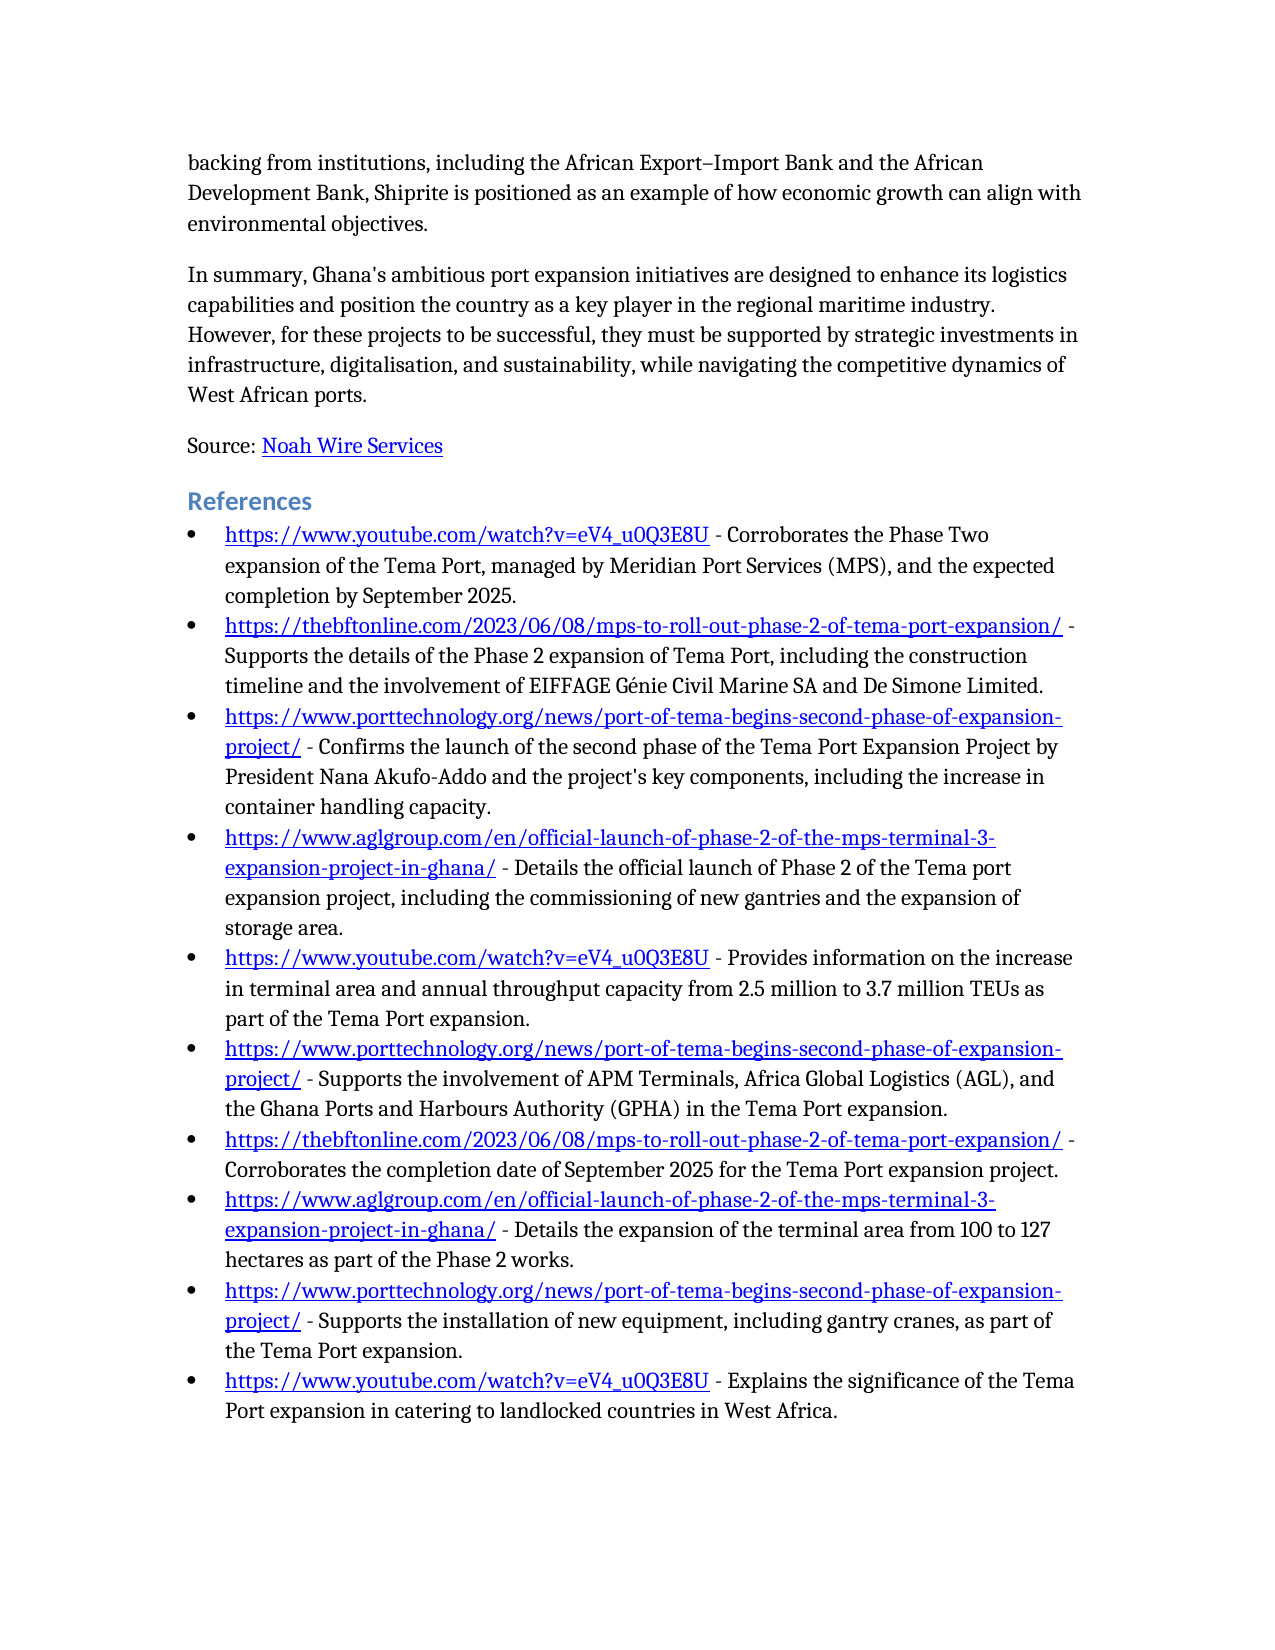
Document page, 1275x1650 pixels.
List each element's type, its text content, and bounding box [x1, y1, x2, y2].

list https://www.youtube.com/watch?v=eV4_u0Q3E8U - Explains the significance of the Tema Port expansion in catering to landlocked countries in West Africa. [187, 1368, 1087, 1425]
list https://www.porttechnology.org/news/port-of-tema-begins-second-phase-of-expansion-project/ - Supports the installation of new equipment, including gantry cranes, as part of the Tema Port expansion. [187, 1277, 1087, 1364]
list https://www.porttechnology.org/news/port-of-tema-begins-second-phase-of-expansion-project/ - Confirms the launch of the second phase of the Tema Port Expansion Project by President Nana Akufo-Addo and the project's key components, including the increase in container handling capacity. [187, 703, 1087, 821]
subtitle References [187, 484, 1087, 517]
list https://thebftonline.com/2023/06/08/mps-to-roll-out-phase-2-of-tema-port-expansion/ - Corroborates the completion date of September 2025 for the Tema Port expansion project. [187, 1126, 1087, 1183]
list https://www.aglgroup.com/en/official-launch-of-phase-2-of-the-mps-terminal-3-expansion-project-in-ghana/ - Details the expansion of the terminal area from 100 to 127 hectares as part of the Phase 2 works. [187, 1187, 1087, 1274]
text In summary, Ghana's ambitious port expansion initiatives are designed to enhance its logistics capabilities and position the country as a key player in the regional maritime industry. However, for these projects to be successful, they must be supported by strategic investments in infrastructure, digitalisation, and sustainability, while navigating the competitive dynamics of West African ports. [187, 261, 1087, 409]
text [187, 150, 1087, 237]
list https://www.youtube.com/watch?v=eV4_u0Q3E8U - Corroborates the Phase Two expansion of the Tema Port, managed by Meridian Port Services (MPS), and the expected completion by September 2025. [187, 522, 1087, 609]
text Source: Noah Wire Services [187, 433, 1087, 460]
list https://www.aglgroup.com/en/official-launch-of-phase-2-of-the-mps-terminal-3-expansion-project-in-ghana/ - Details the official launch of Phase 2 of the Tema port expansion project, including the commissioning of new gantries and the expansion of storage area. [187, 824, 1087, 941]
list https://thebftonline.com/2023/06/08/mps-to-roll-out-phase-2-of-tema-port-expansion/ - Supports the details of the Phase 2 expansion of Tema Port, including the construction timeline and the involvement of EIFFAGE Génie Civil Marine SA and De Simone Limited. [187, 613, 1087, 700]
list https://www.porttechnology.org/news/port-of-tema-begins-second-phase-of-expansion-project/ - Supports the involvement of APM Terminals, Africa Global Logistics (AGL), and the Ghana Ports and Harbours Authority (GPHA) in the Tema Port expansion. [187, 1036, 1087, 1123]
list https://www.youtube.com/watch?v=eV4_u0Q3E8U - Provides information on the increase in terminal area and annual throughput capacity from 2.5 million to 3.7 million TEUs as part of the Tema Port expansion. [187, 945, 1087, 1032]
